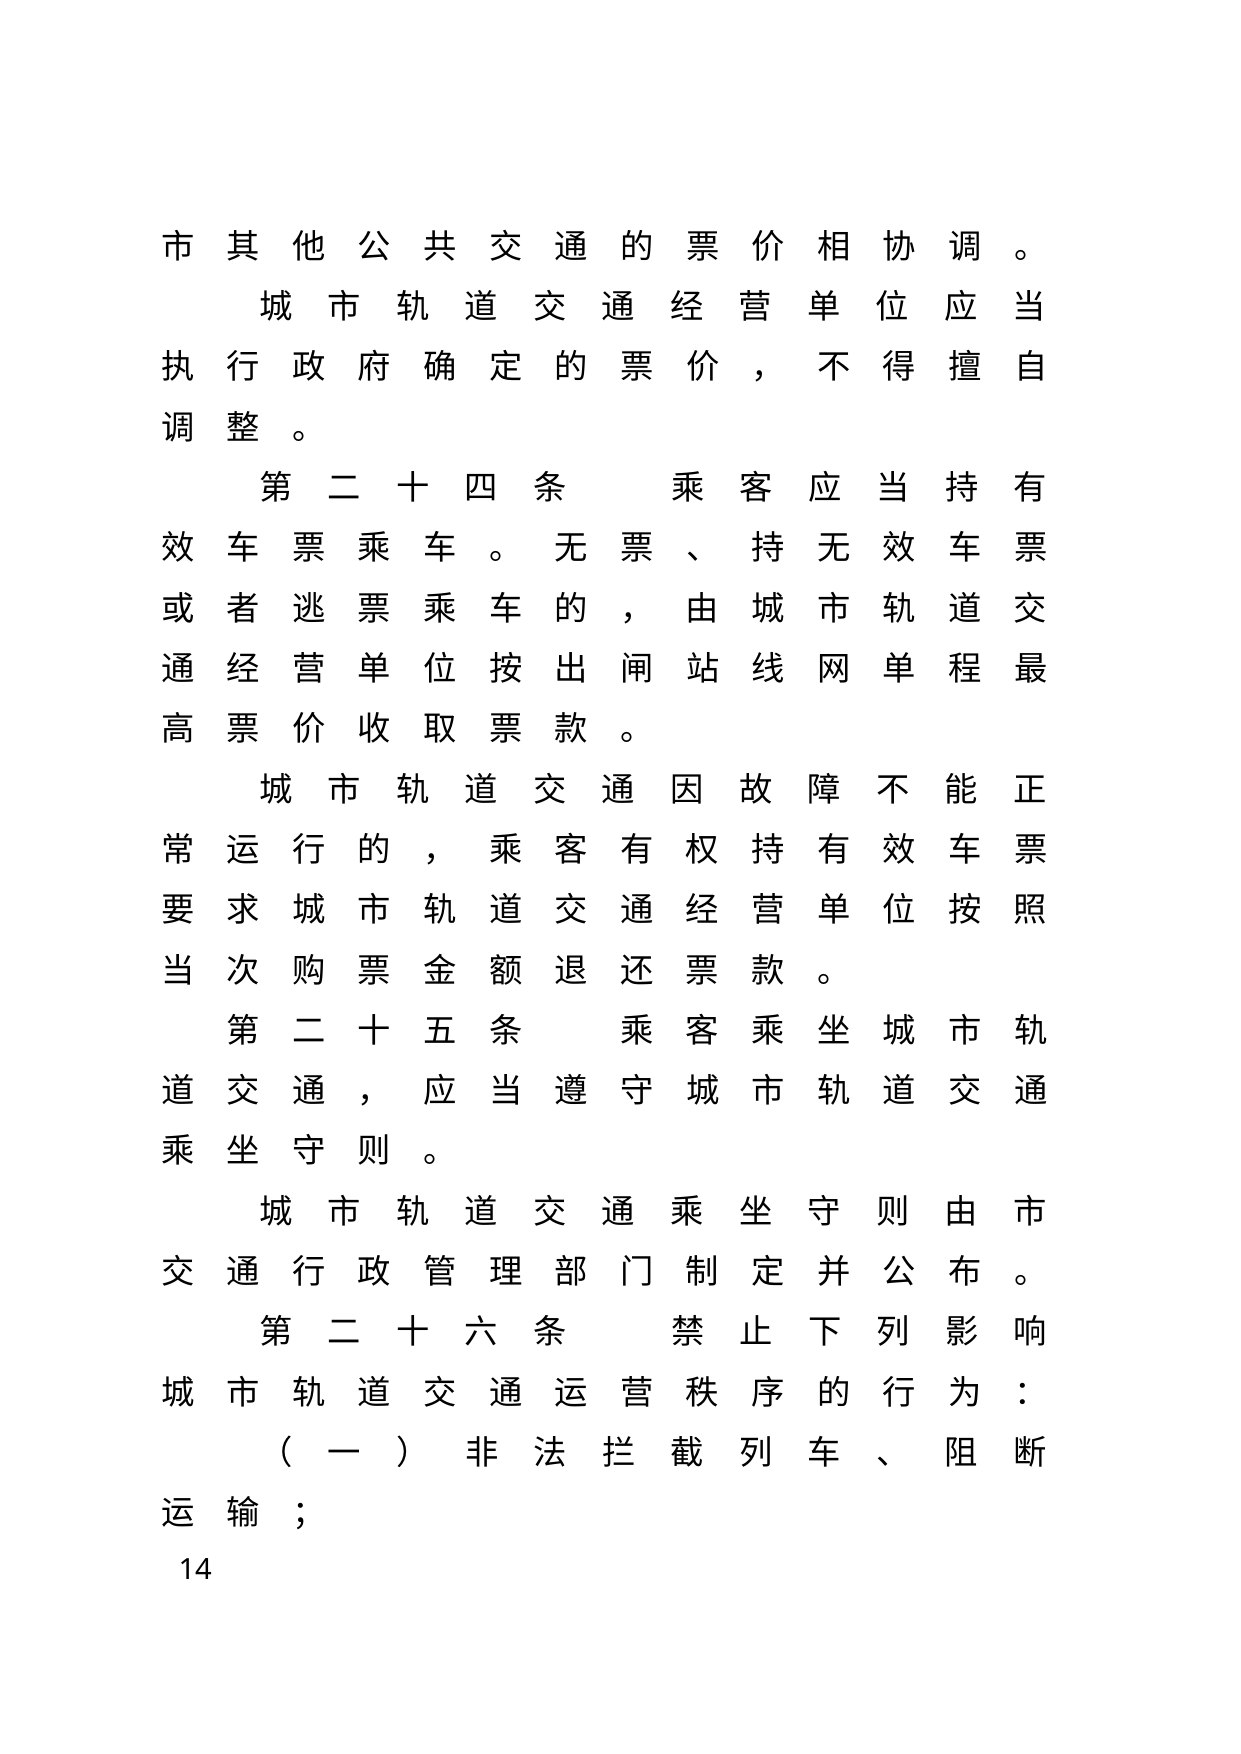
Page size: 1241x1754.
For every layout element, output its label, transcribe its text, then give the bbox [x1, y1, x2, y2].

text 第二十六条 禁止下列影响城市轨道交通运营秩序的行为： [161, 1299, 1079, 1420]
text 城市轨道交通乘坐守则由市交通行政管理部门制定并公布。 [161, 1178, 1079, 1299]
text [161, 213, 1079, 274]
text 城市轨道交通因故障不能正常运行的，乘客有权持有效车票要求城市轨道交通经营单位按照当次购票金额退还票款。 [161, 756, 1079, 998]
text （一）非法拦截列车、阻断运输； [161, 1420, 1079, 1540]
text 第二十四条 乘客应当持有效车票乘车。无票、持无效车票或者逃票乘车的，由城市轨道交通经营单位按出闸站线网单程最高票价收取票款。 [161, 455, 1079, 756]
text 第二十五条 乘客乘坐城市轨道交通，应当遵守城市轨道交通乘坐守则。 [161, 998, 1079, 1178]
text 城市轨道交通经营单位应当执行政府确定的票价，不得擅自调整。 [161, 274, 1079, 455]
